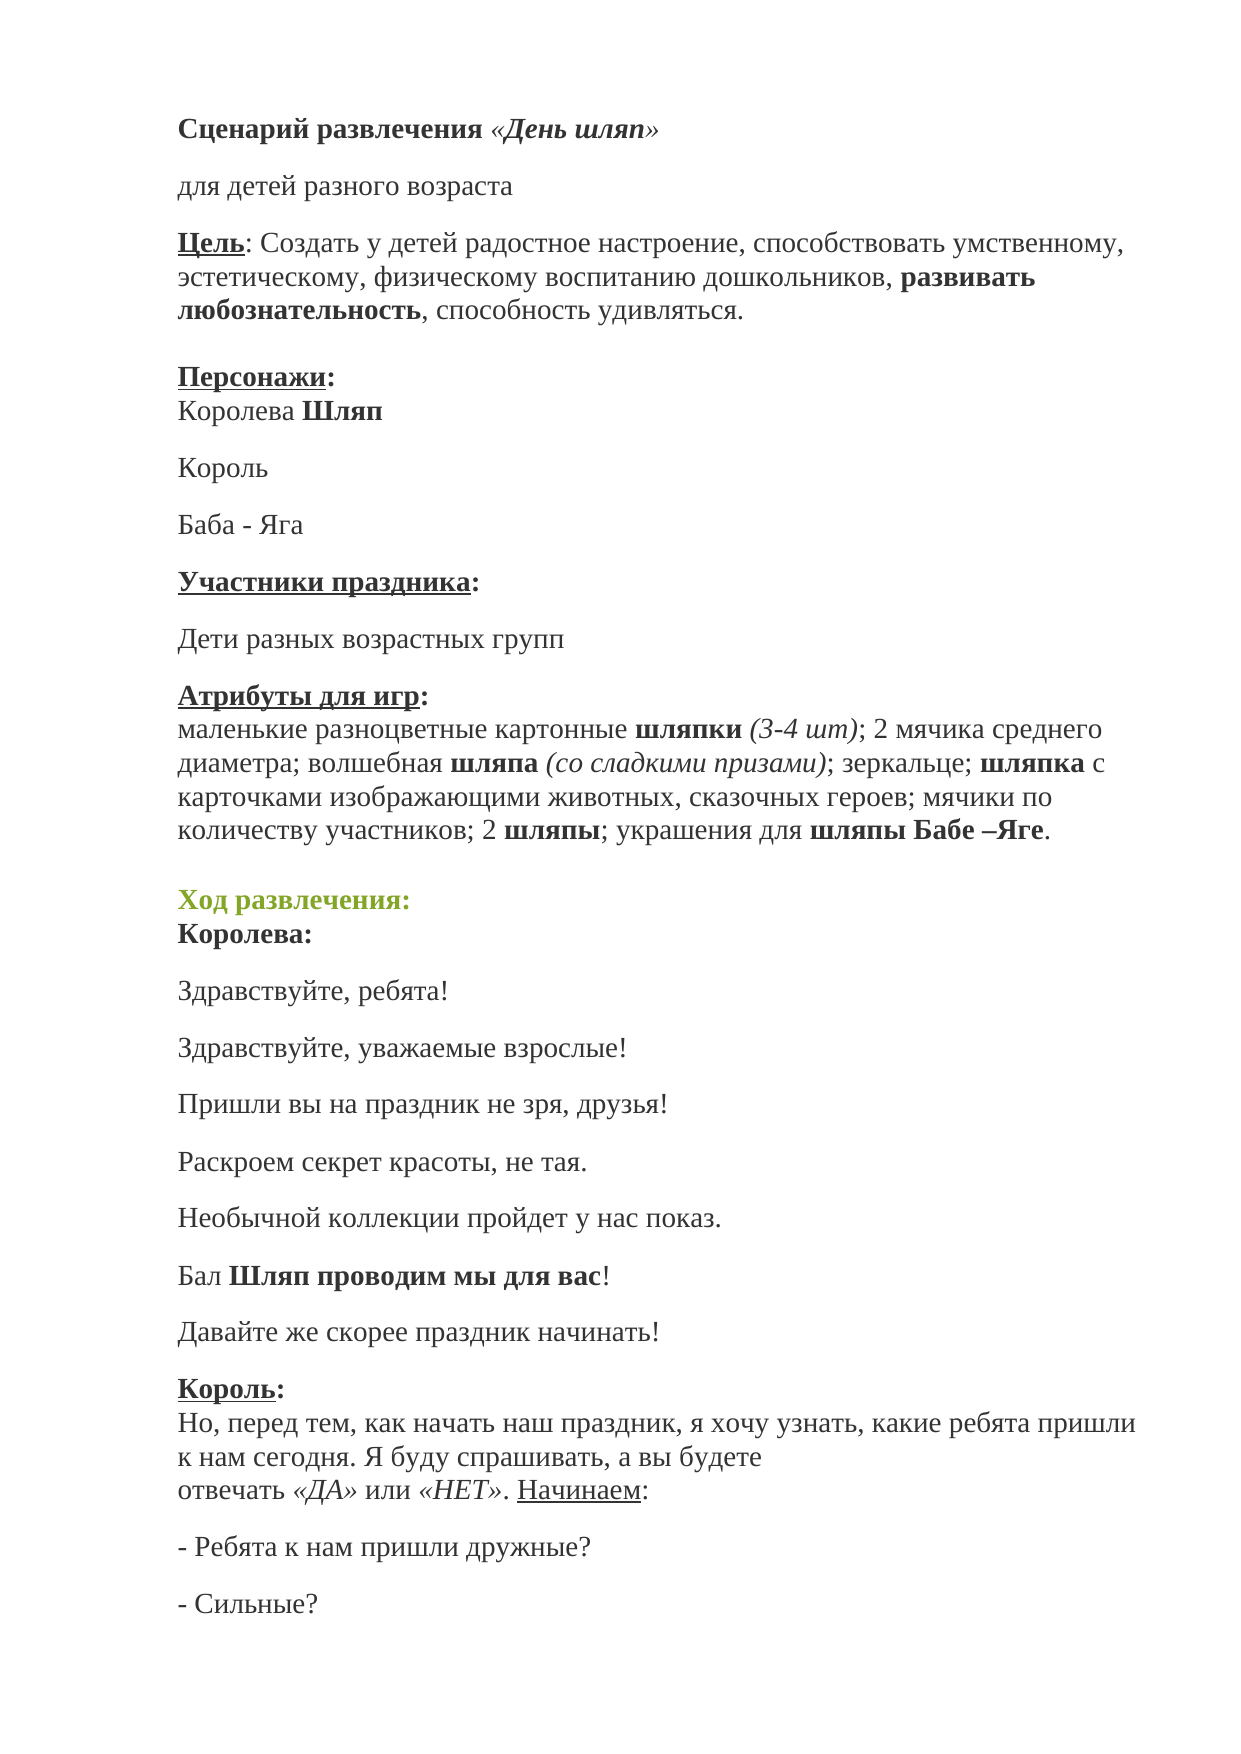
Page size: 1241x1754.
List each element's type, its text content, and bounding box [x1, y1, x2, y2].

text маленькие разноцветные картонные шляпки (3-4 шт); 2 мячика среднего диаметра; волшебная шляпа (со сладкими призами); зеркальце; шляпка с карточками изображающими животных, сказочных героев; мячики по количеству участников; 2 шляпы; украшения для шляпы Бабе –Яге. [177, 712, 1152, 846]
text Персонажи: [177, 359, 1152, 393]
text Здравствуйте, ребята! [177, 973, 1152, 1006]
text Раскроем секрет красоты, не тая. [177, 1144, 1152, 1177]
text Цель: Создать у детей радостное настроение, способствовать умственному, эстетическому, физическому воспитанию дошкольников, развивать любознательность, способность удивляться. [177, 225, 1152, 326]
text для детей разного возраста [177, 168, 1152, 202]
text Дети разных возрастных групп [177, 621, 1152, 654]
text Атрибуты для игр: [177, 678, 1152, 712]
text - Ребята к нам пришли дружные? [177, 1529, 1152, 1563]
text Бал Шляп проводим мы для вас! [177, 1258, 1152, 1291]
text Ход развлечения: [177, 881, 1152, 916]
text Король [177, 450, 1152, 484]
text Давайте же скорее праздник начинать! [177, 1314, 1152, 1348]
text Сценарий развлечения «День шляп» [177, 111, 1152, 145]
text Король: [177, 1372, 1152, 1405]
text Королева: [177, 916, 1152, 949]
text Баба - Яга [177, 507, 1152, 541]
text Здравствуйте, уважаемые взрослые! [177, 1030, 1152, 1063]
text Необычной коллекции пройдет у нас показ. [177, 1201, 1152, 1234]
text Но, перед тем, как начать наш праздник, я хочу узнать, какие ребята пришли к нам сегодня. Я буду спрашивать, а вы будете отвечать «ДА» или «НЕТ». Начинаем: [177, 1405, 1152, 1506]
text - Сильные? [177, 1586, 1152, 1620]
text Пришли вы на праздник не зря, друзья! [177, 1087, 1152, 1120]
text Королева Шляп [177, 393, 1152, 427]
text Участники праздника: [177, 564, 1152, 598]
